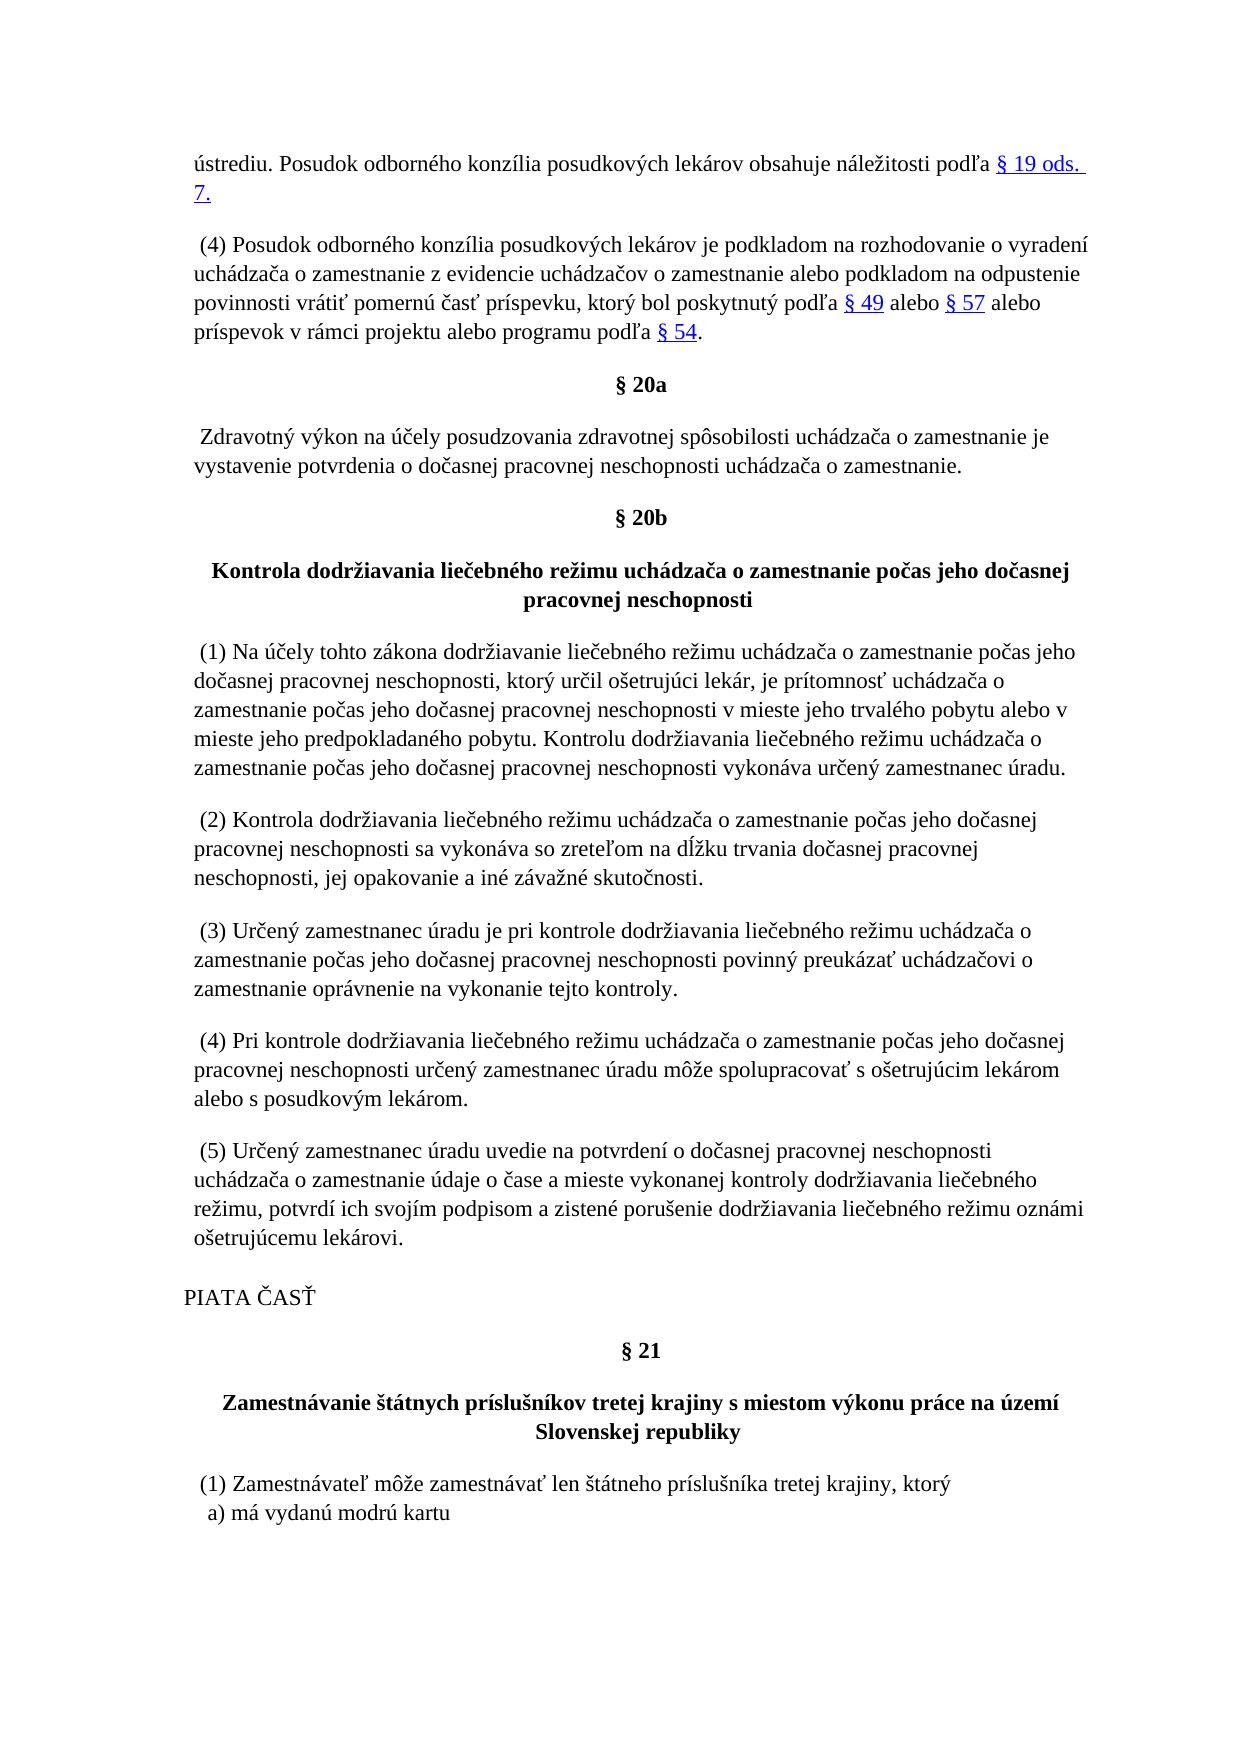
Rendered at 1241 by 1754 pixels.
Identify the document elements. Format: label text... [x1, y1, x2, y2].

text § 21 [186, 1337, 1090, 1363]
text (4) Pri kontrole dodržiavania liečebného režimu uchádzača o zamestnanie počas jeho dočasnej pracovnej neschopnosti určený zamestnanec úradu môže spolupracovať s ošetrujúcim lekárom alebo s posudkovým lekárom. [194, 1027, 1090, 1111]
text (5) Určený zamestnanec úradu uvedie na potvrdení o dočasnej pracovnej neschopnosti uchádzača o zamestnanie údaje o čase a mieste vykonanej kontroly dodržiavania liečebného režimu, potvrdí ich svojím podpisom a zistené porušenie dodržiavania liečebného režimu oznámi ošetrujúcemu lekárovi. [194, 1137, 1090, 1251]
text (2) Kontrola dodržiavania liečebného režimu uchádzača o zamestnanie počas jeho dočasnej pracovnej neschopnosti sa vykonáva so zreteľom na dĺžku trvania dočasnej pracovnej neschopnosti, jej opakovanie a iné závažné skutočnosti. [194, 806, 1090, 891]
text a) má vydanú modrú kartu [202, 1499, 1090, 1526]
text (1) Na účely tohto zákona dodržiavanie liečebného režimu uchádzača o zamestnanie počas jeho dočasnej pracovnej neschopnosti, ktorý určil ošetrujúci lekár, je prítomnosť uchádzača o zamestnanie počas jeho dočasnej pracovnej neschopnosti v mieste jeho trvalého pobytu alebo v mieste jeho predpokladaného pobytu. Kontrolu dodržiavania liečebného režimu uchádzača o zamestnanie počas jeho dočasnej pracovnej neschopnosti vykonáva určený zamestnanec úradu. [194, 638, 1090, 780]
text (4) Posudok odborného konzília posudkových lekárov je podkladom na rozhodovanie o vyradení uchádzača o zamestnanie z evidencie uchádzačov o zamestnanie alebo podkladom na odpustenie povinnosti vrátiť pomernú časť príspevku, ktorý bol poskytnutý podľa § 49 alebo § 57 alebo príspevok v rámci projektu alebo programu podľa § 54. [194, 231, 1090, 344]
text PIATA ČASŤ [178, 1284, 1090, 1311]
text § 20a [186, 371, 1090, 397]
text Zdravotný výkon na účely posudzovania zdravotnej spôsobilosti uchádzača o zamestnanie je vystavenie potvrdenia o dočasnej pracovnej neschopnosti uchádzača o zamestnanie. [194, 423, 1090, 478]
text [194, 150, 1090, 205]
text (3) Určený zamestnanec úradu je pri kontrole dodržiavania liečebného režimu uchádzača o zamestnanie počas jeho dočasnej pracovnej neschopnosti povinný preukázať uchádzačovi o zamestnanie oprávnenie na vykonanie tejto kontroly. [194, 917, 1090, 1001]
text Kontrola dodržiavania liečebného režimu uchádzača o zamestnanie počas jeho dočasnej pracovnej neschopnosti [186, 557, 1090, 612]
text (1) Zamestnávateľ môže zamestnávať len štátneho príslušníka tretej krajiny, ktorý [194, 1471, 1090, 1497]
text § 20b [186, 504, 1090, 531]
text Zamestnávanie štátnych príslušníkov tretej krajiny s miestom výkonu práce na území Slovenskej republiky [186, 1389, 1090, 1444]
